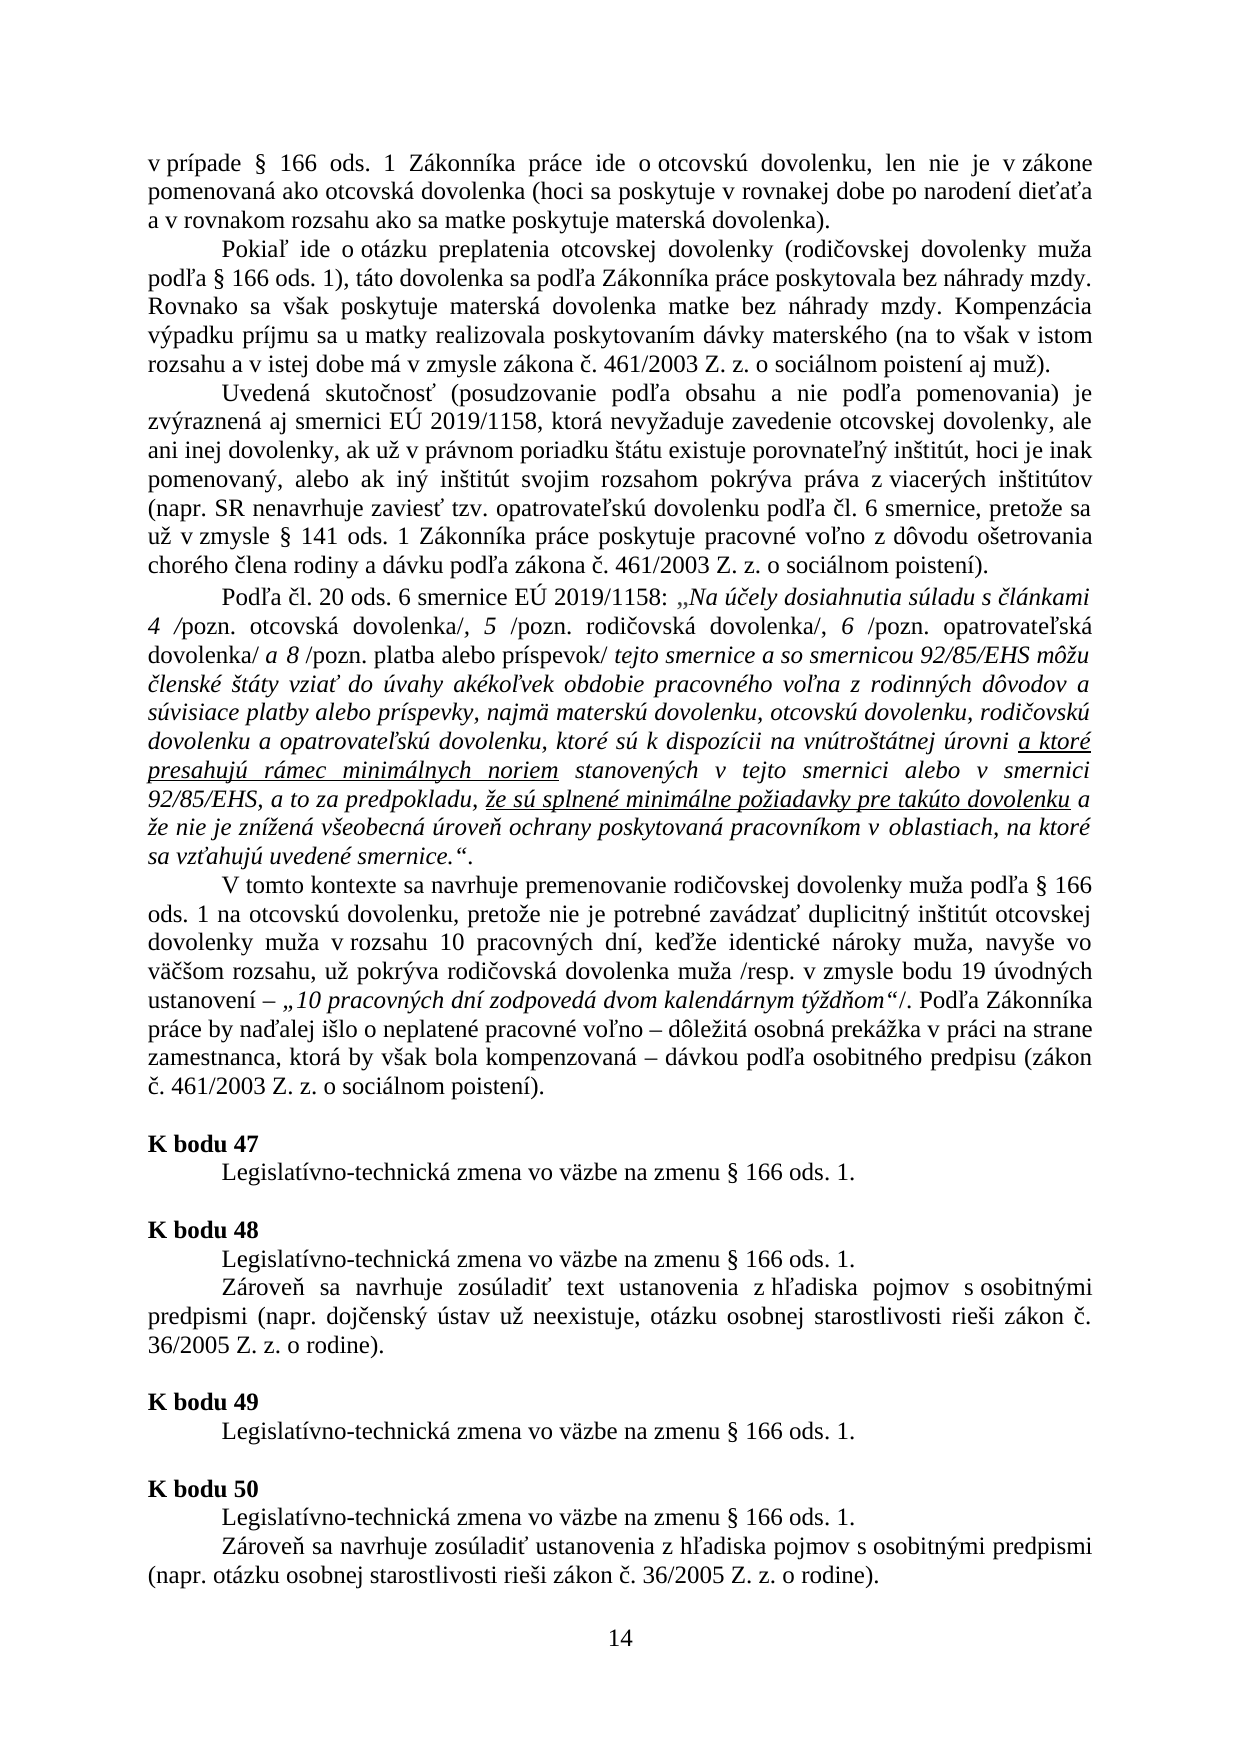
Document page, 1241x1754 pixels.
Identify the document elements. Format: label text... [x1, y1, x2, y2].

text Legislatívno-technická zmena vo väzbe na zmenu § 166 ods. 1. [148, 1502, 1093, 1531]
text K bodu 48 [148, 1215, 1093, 1244]
text Podľa čl. 20 ods. 6 smernice EÚ 2019/1158: „Na účely dosiahnutia súladu s článkami 4 /pozn. otcovská dovolenka/, 5 /pozn. rodičovská dovolenka/, 6 /pozn. opatrovateľská dovolenka/ a 8 /pozn. platba alebo príspevok/ tejto smernice a so smernicou 92/85/EHS môžu členské štáty vziať do úvahy akékoľvek obdobie pracovného voľna z rodinných dôvodov a súvisiace platby alebo príspevky, najmä materskú dovolenku, otcovskú dovolenku, rodičovskú dovolenku a opatrovateľskú dovolenku, ktoré sú k dispozícii na vnútroštátnej úrovni a ktoré presahujú rámec minimálnych noriem stanovených v tejto smernici alebo v smernici 92/85/EHS, a to za predpokladu, že sú splnené minimálne požiadavky pre takúto dovolenku a že nie je znížená všeobecná úroveň ochrany poskytovaná pracovníkom v oblastiach, na ktoré sa vzťahujú uvedené smernice.“. [148, 579, 1093, 870]
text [148, 148, 1093, 234]
text Pokiaľ ide o otázku preplatenia otcovskej dovolenky (rodičovskej dovolenky muža podľa § 166 ods. 1), táto dovolenka sa podľa Zákonníka práce poskytovala bez náhrady mzdy. Rovnako sa však poskytuje materská dovolenka matke bez náhrady mzdy. Kompenzácia výpadku príjmu sa u matky realizovala poskytovaním dávky materského (na to však v istom rozsahu a v istej dobe má v zmysle zákona č. 461/2003 Z. z. o sociálnom poistení aj muž). [148, 234, 1093, 378]
text Zároveň sa navrhuje zosúladiť ustanovenia z hľadiska pojmov s osobitnými predpismi (napr. otázku osobnej starostlivosti rieši zákon č. 36/2005 Z. z. o rodine). [148, 1531, 1093, 1589]
text Legislatívno-technická zmena vo väzbe na zmenu § 166 ods. 1. [148, 1244, 1093, 1272]
text Legislatívno-technická zmena vo väzbe na zmenu § 166 ods. 1. [148, 1157, 1093, 1186]
text Zároveň sa navrhuje zosúladiť text ustanovenia z hľadiska pojmov s osobitnými predpismi (napr. dojčenský ústav už neexistuje, otázku osobnej starostlivosti rieši zákon č. 36/2005 Z. z. o rodine). [148, 1272, 1093, 1359]
text K bodu 50 [148, 1474, 1093, 1502]
text K bodu 49 [148, 1387, 1093, 1416]
text Uvedená skutočnosť (posudzovanie podľa obsahu a nie podľa pomenovania) je zvýraznená aj smernici EÚ 2019/1158, ktorá nevyžaduje zavedenie otcovskej dovolenky, ale ani inej dovolenky, ak už v právnom poriadku štátu existuje porovnateľný inštitút, hoci je inak pomenovaný, alebo ak iný inštitút svojim rozsahom pokrýva práva z viacerých inštitútov (napr. SR nenavrhuje zaviesť tzv. opatrovateľskú dovolenku podľa čl. 6 smernice, pretože sa už v zmysle § 141 ods. 1 Zákonníka práce poskytuje pracovné voľno z dôvodu ošetrovania chorého člena rodiny a dávku podľa zákona č. 461/2003 Z. z. o sociálnom poistení). [148, 378, 1093, 579]
text V tomto kontexte sa navrhuje premenovanie rodičovskej dovolenky muža podľa § 166 ods. 1 na otcovskú dovolenku, pretože nie je potrebné zavádzať duplicitný inštitút otcovskej dovolenky muža v rozsahu 10 pracovných dní, keďže identické nároky muža, navyše vo väčšom rozsahu, už pokrýva rodičovská dovolenka muža /resp. v zmysle bodu 19 úvodných ustanovení – „10 pracovných dní zodpovedá dvom kalendárnym týždňom“/. Podľa Zákonníka práce by naďalej išlo o neplatené pracovné voľno – dôležitá osobná prekážka v práci na strane zamestnanca, ktorá by však bola kompenzovaná – dávkou podľa osobitného predpisu (zákon č. 461/2003 Z. z. o sociálnom poistení). [148, 870, 1093, 1100]
text K bodu 47 [148, 1129, 1093, 1157]
text Legislatívno-technická zmena vo väzbe na zmenu § 166 ods. 1. [148, 1416, 1093, 1445]
